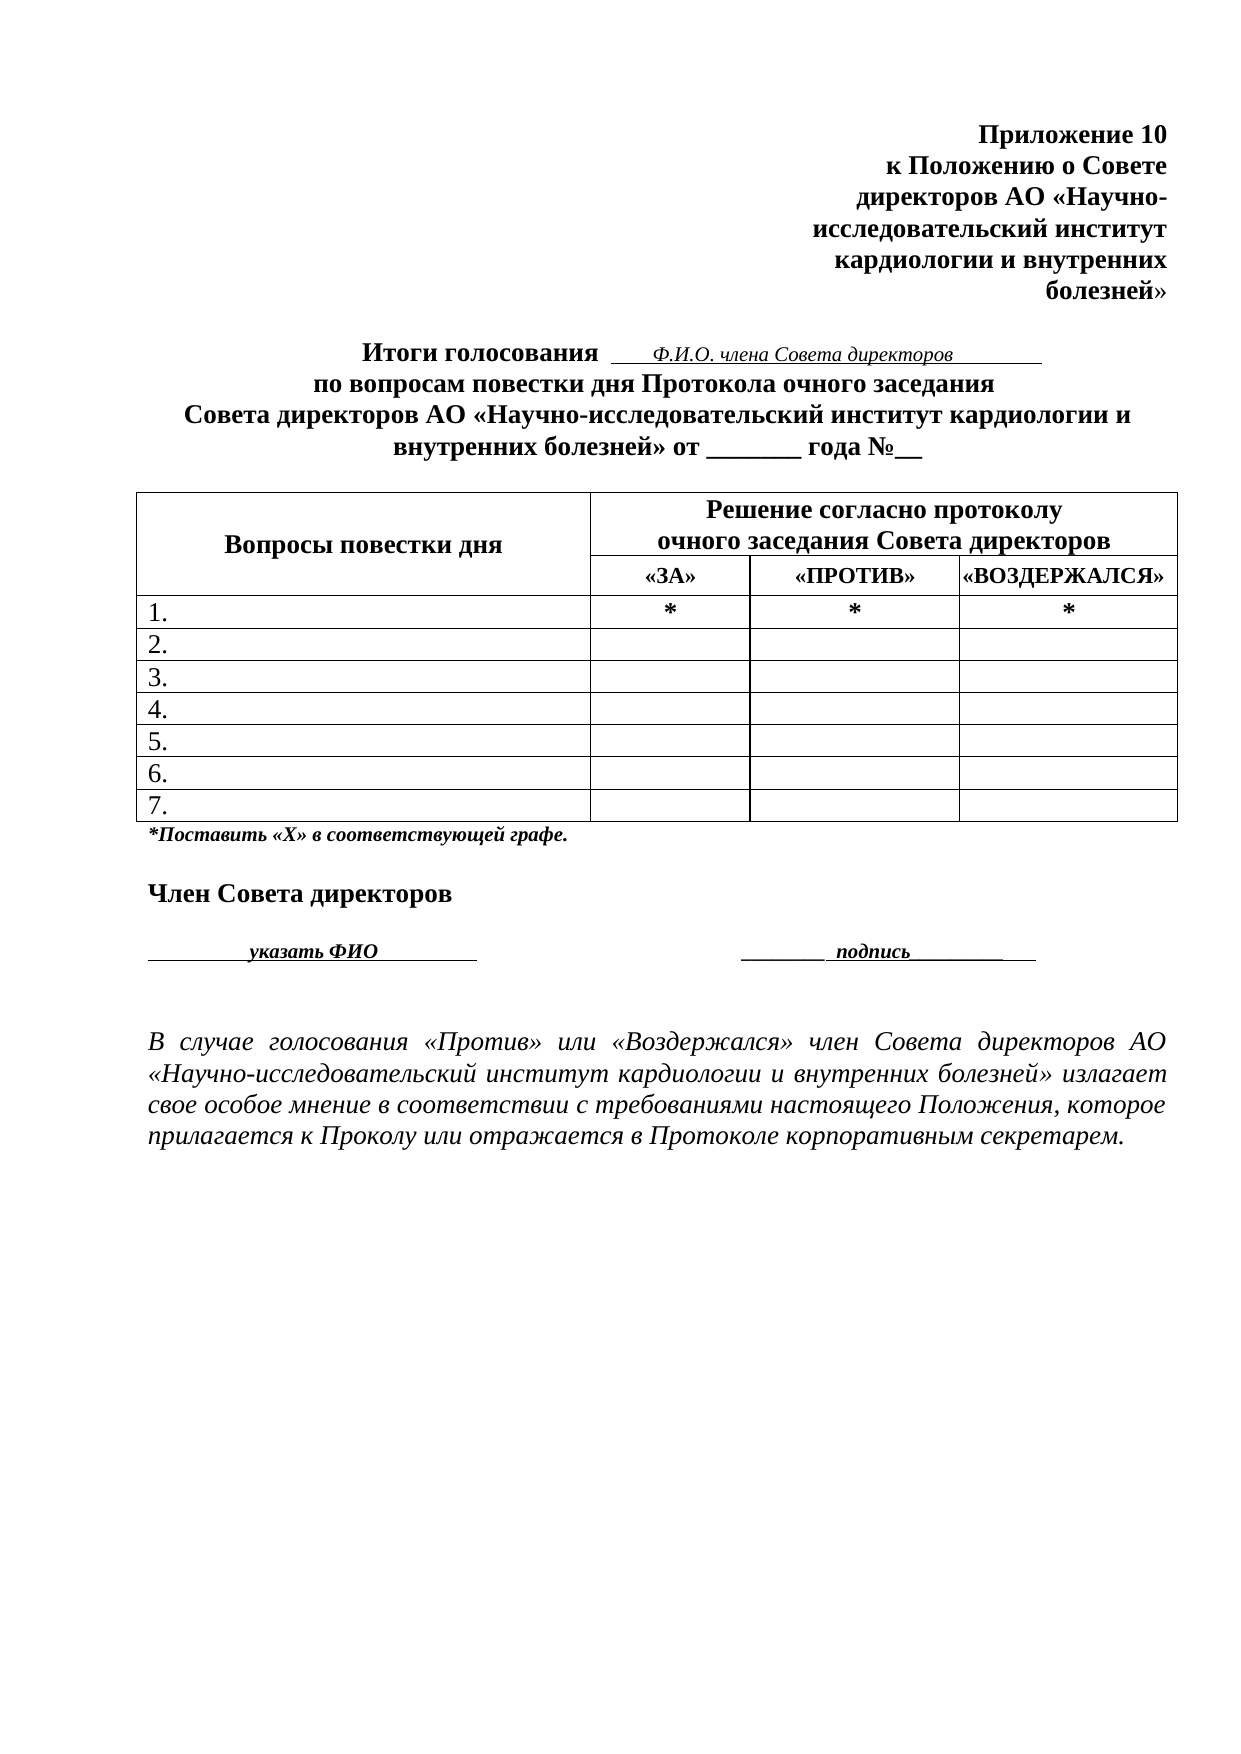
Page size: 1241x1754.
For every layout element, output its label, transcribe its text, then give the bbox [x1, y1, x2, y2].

table_cell * [960, 596, 1177, 627]
table_cell [591, 725, 749, 756]
text Приложение 10 [738, 118, 1167, 149]
table_header Решение согласно протоколу очного заседания Совета директоров [591, 493, 1177, 555]
text указать ФИО ________ подпись_________ [148, 939, 1167, 963]
table_cell [751, 757, 959, 788]
table_cell [960, 693, 1177, 724]
table_cell «ПРОТИВ» [751, 556, 959, 595]
table_cell [591, 629, 749, 660]
table_cell «ЗА» [591, 556, 749, 595]
table_cell [591, 790, 749, 821]
table_cell 2. [137, 629, 590, 660]
table_cell 5. [137, 725, 590, 756]
table_cell [960, 725, 1177, 756]
table_cell 6. [137, 757, 590, 788]
table_cell 1. [137, 596, 590, 627]
table_cell [751, 725, 959, 756]
text В случае голосования «Против» или «Воздержался» член Совета директоров АО «Научно-исследовательский институт кардиологии и внутренних болезней» излагает свое особое мнение в соответствии с требованиями настоящего Положения, которое прилагается к Проколу или отражается в Протоколе корпоративным секретарем. [148, 1026, 1167, 1150]
table_cell [751, 661, 959, 692]
table_cell [591, 757, 749, 788]
table_header Вопросы повестки дня [137, 493, 590, 595]
table_cell 4. [137, 693, 590, 724]
table_cell [751, 693, 959, 724]
table_cell * [591, 596, 749, 627]
table_cell «ВОЗДЕРЖАЛСЯ» [960, 556, 1177, 595]
table_cell 3. [137, 661, 590, 692]
table_cell * [751, 596, 959, 627]
table_cell [960, 629, 1177, 660]
table_cell [591, 661, 749, 692]
table_cell [751, 790, 959, 821]
text по вопросам повестки дня Протокола очного заседания Совета директоров АО «Научно-исследовательский институт кардиологии и внутренних болезней» от _______ года №__ [148, 367, 1167, 461]
table_cell [751, 629, 959, 660]
table_cell 7. [137, 790, 590, 821]
table_cell [960, 790, 1177, 821]
table_cell [960, 757, 1177, 788]
table_cell [591, 693, 749, 724]
table_cell [960, 661, 1177, 692]
text *Поставить «Х» в соответствующей графе. [148, 822, 1167, 846]
text Член Совета директоров [148, 877, 1167, 908]
text Итоги голосования Ф.И.О. члена Совета директоров [148, 336, 1167, 367]
text к Положению о Совете директоров АО «Научно-исследовательский институт кардиологии и внутренних болезней» [738, 149, 1167, 305]
